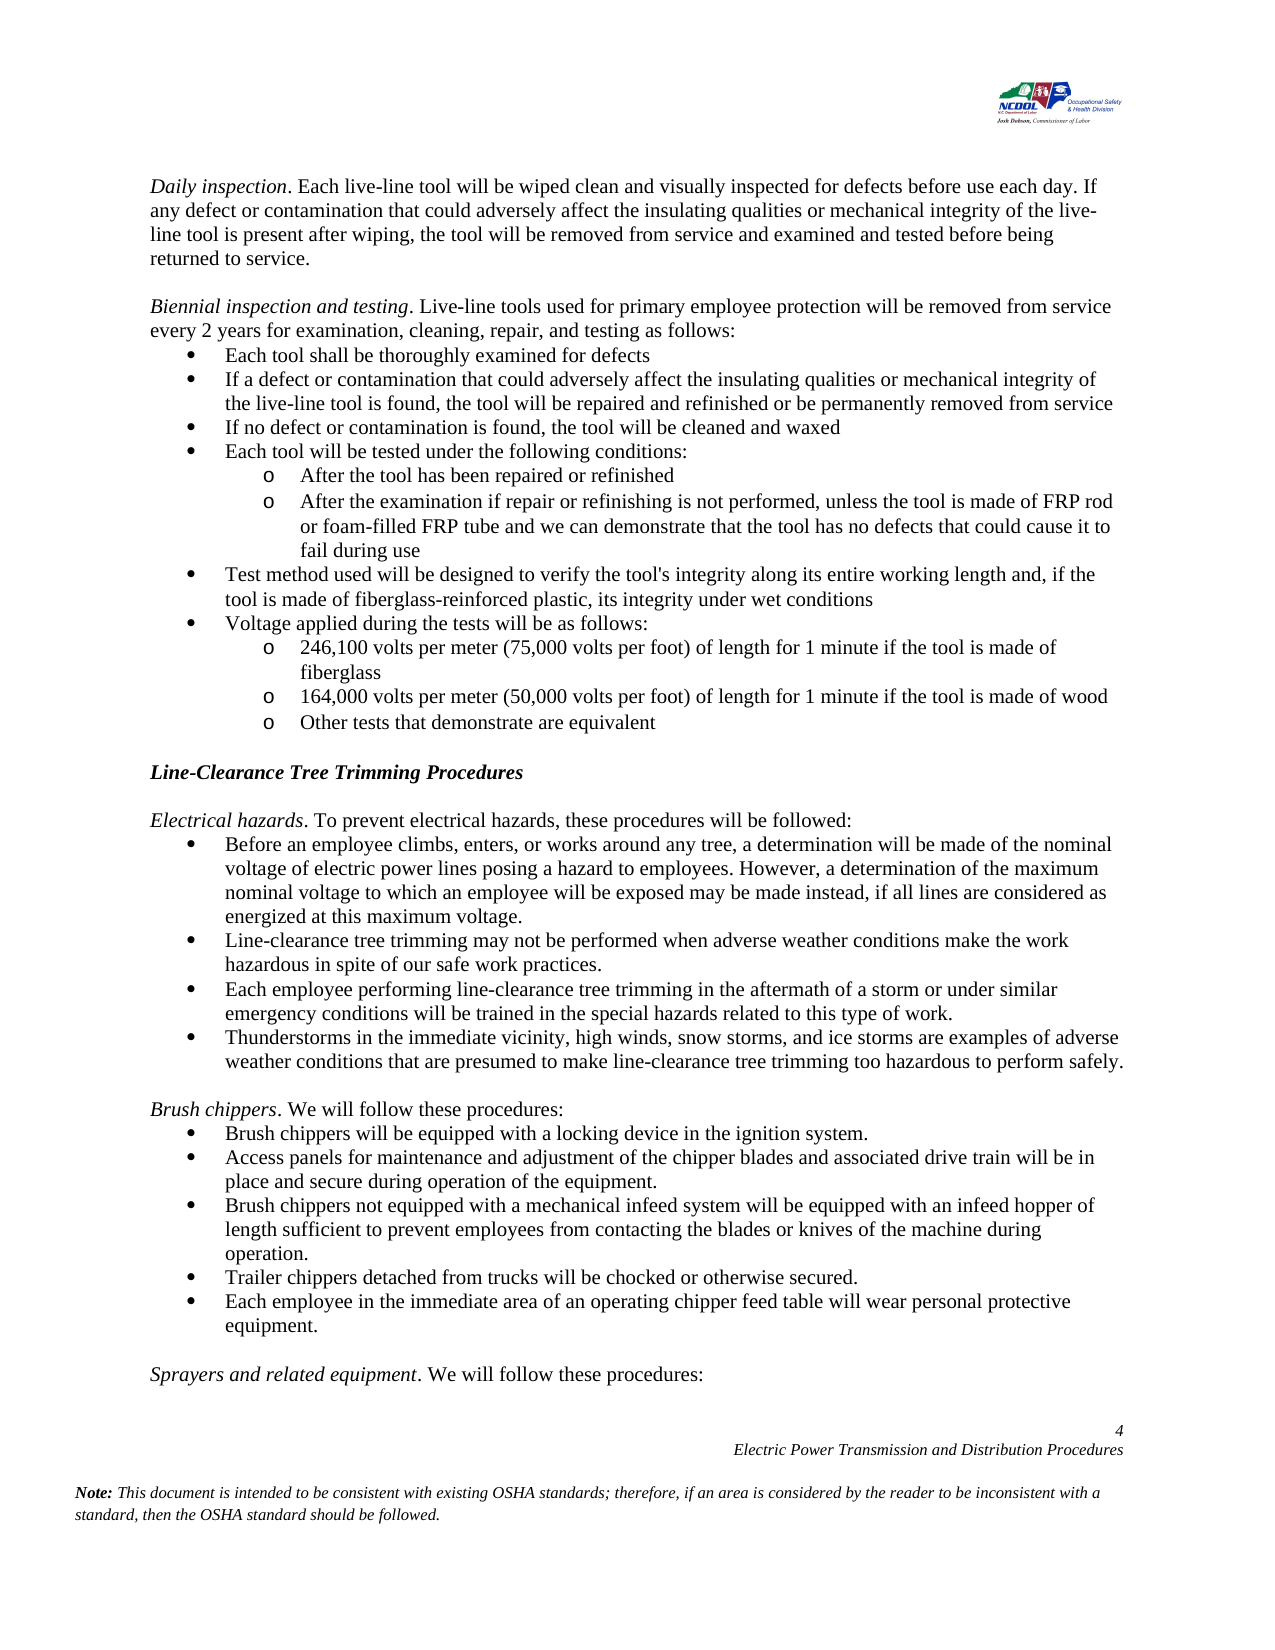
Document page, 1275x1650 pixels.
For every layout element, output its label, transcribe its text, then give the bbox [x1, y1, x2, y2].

list After the examination if repair or refinishing is not performed, unless the tool is made of FRP rod or foam-filled FRP tube and we can demonstrate that the tool has no defects that could cause it to fail during use [262, 488, 1125, 562]
list Voltage applied during the tests will be as follows: [187, 611, 1125, 634]
list If a defect or contamination that could adversely affect the insulating qualities or mechanical integrity of the live-line tool is found, the tool will be repaired and refinished or be permanently removed from service [187, 367, 1125, 415]
picture [992, 75, 1125, 136]
list Thunderstorms in the immediate vicinity, high winds, snow storms, and ice storms are examples of adverse weather conditions that are presumed to make line-clearance tree trimming too hazardous to perform safely. [187, 1024, 1125, 1073]
list Other tests that demonstrate are equivalent [262, 710, 1125, 736]
list 164,000 volts per meter (50,000 volts per foot) of length for 1 minute if the tool is made of wood [262, 684, 1125, 710]
text Line-Clearance Tree Trimming Procedures [150, 760, 1125, 784]
list After the tool has been repaired or refinished [262, 463, 1125, 488]
list Each employee in the immediate area of an operating chipper feed table will wear personal protective equipment. [187, 1289, 1125, 1337]
text Brush chippers. We will follow these procedures: [150, 1097, 1125, 1121]
list Each tool shall be thoroughly examined for defects [187, 342, 1125, 367]
list Brush chippers not equipped with a mechanical infeed system will be equipped with an infeed hopper of length sufficient to prevent employees from contacting the blades or knives of the machine during operation. [187, 1193, 1125, 1265]
list Access panels for maintenance and adjustment of the chipper blades and associated drive train will be in place and secure during operation of the equipment. [187, 1145, 1125, 1193]
list Before an employee climbs, enters, or works around any tree, a determination will be made of the nominal voltage of electric power lines posing a hazard to employees. However, a determination of the maximum nominal voltage to which an employee will be exposed may be made instead, if all lines are considered as energized at this maximum voltage. [187, 832, 1125, 928]
list Test method used will be designed to verify the tool's integrity along its entire working length and, if the tool is made of fiberglass-reinforced plastic, its integrity under wet conditions [187, 562, 1125, 611]
list Each tool will be tested under the following conditions: [187, 439, 1125, 463]
text Electrical hazards. To prevent electrical hazards, these procedures will be followed: [150, 808, 1125, 832]
text Sprayers and related equipment. We will follow these procedures: [150, 1361, 1125, 1386]
text Daily inspection. Each live-line tool will be wiped clean and visually inspected for defects before use each day. If any defect or contamination that could adversely affect the insulating qualities or mechanical integrity of the live-line tool is present after wiping, the tool will be removed from service and examined and tested before being returned to service. [150, 174, 1125, 270]
list If no defect or contamination is found, the tool will be cleaned and waxed [187, 415, 1125, 439]
list Trailer chippers detached from trucks will be chocked or otherwise secured. [187, 1265, 1125, 1289]
list Brush chippers will be equipped with a locking device in the ignition system. [187, 1121, 1125, 1145]
list Line-clearance tree trimming may not be performed when adverse weather conditions make the work hazardous in spite of our safe work practices. [187, 928, 1125, 976]
list Each employee performing line-clearance tree trimming in the aftermath of a storm or under similar emergency conditions will be trained in the special hazards related to this type of work. [187, 976, 1125, 1024]
list 246,100 volts per meter (75,000 volts per foot) of length for 1 minute if the tool is made of fiberglass [262, 634, 1125, 684]
text Biennial inspection and testing. Live-line tools used for primary employee protection will be removed from service every 2 years for examination, cleaning, repair, and testing as follows: [150, 294, 1125, 342]
